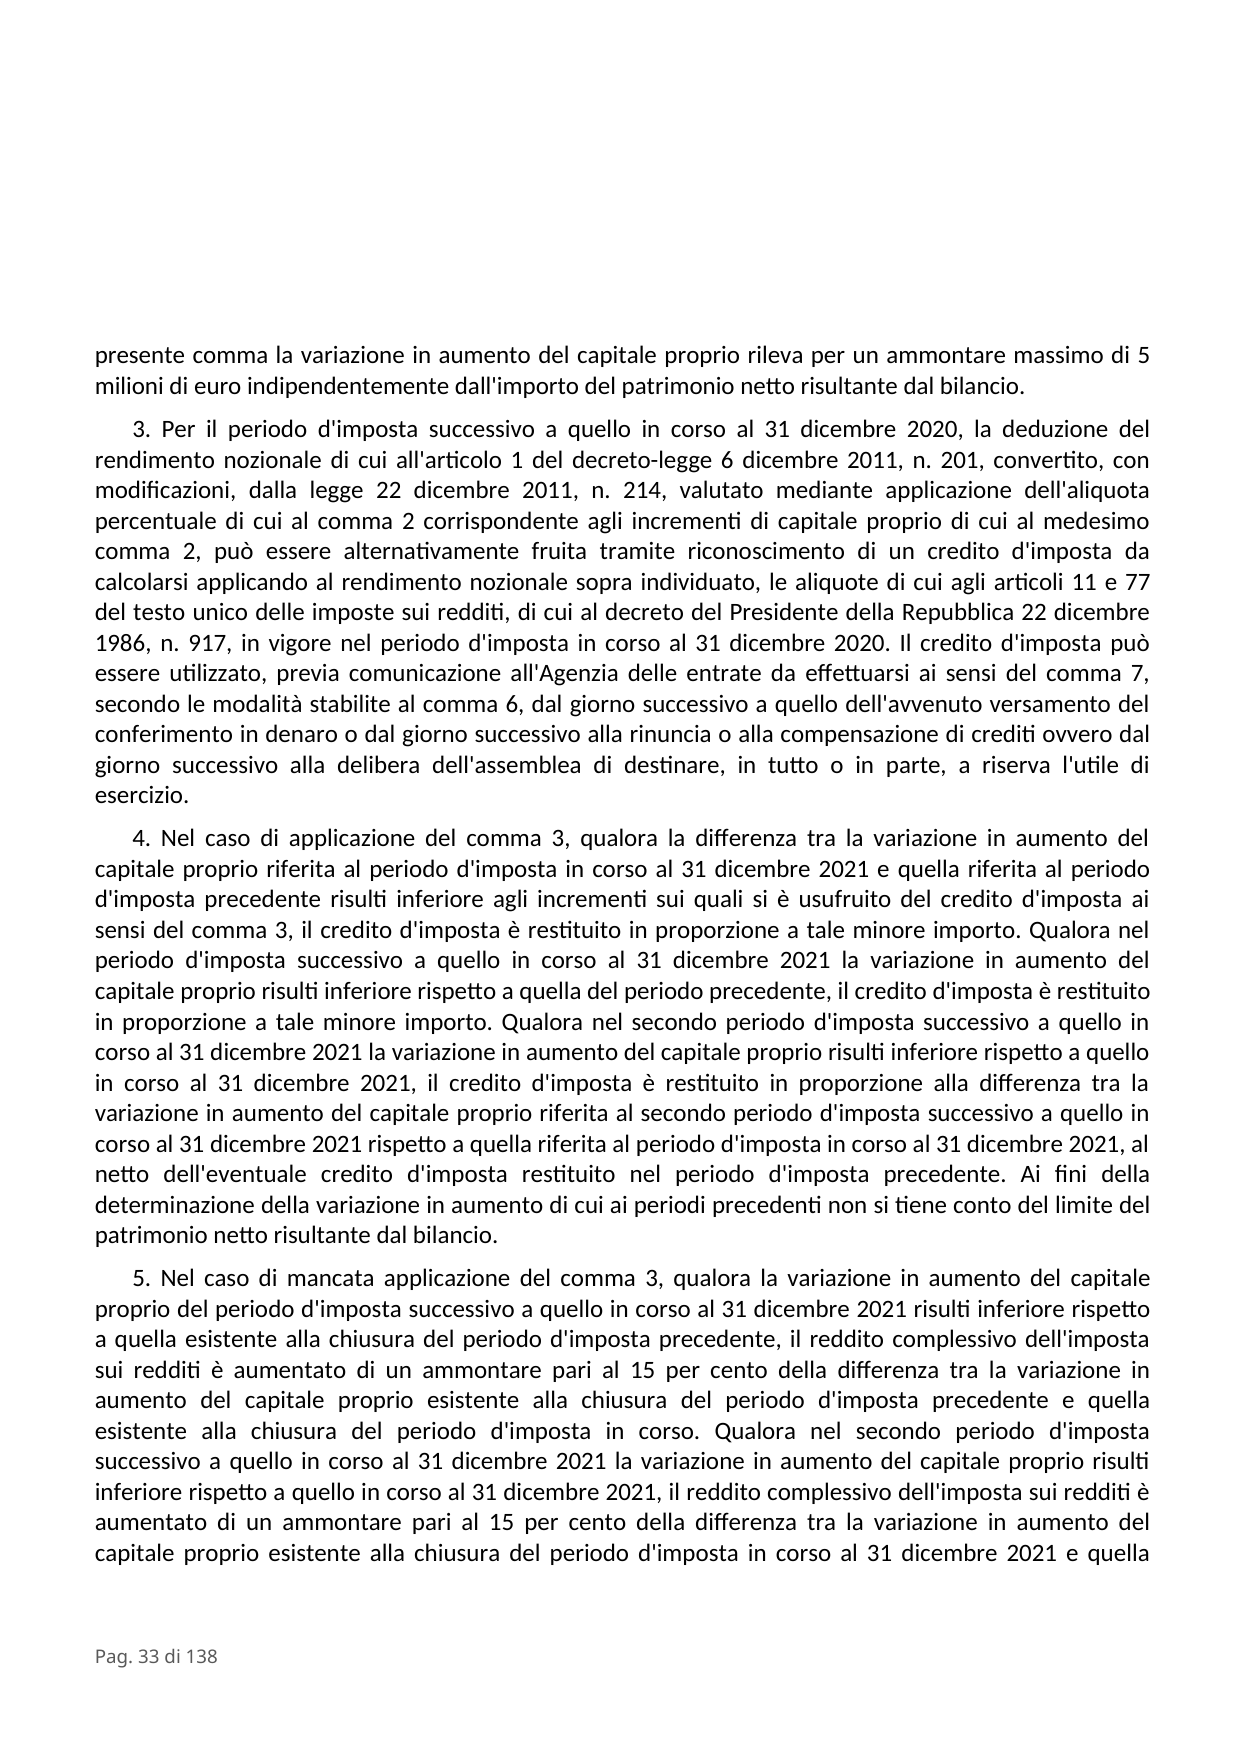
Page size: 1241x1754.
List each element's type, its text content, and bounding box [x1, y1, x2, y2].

text 4. Nel caso di applicazione del comma 3, qualora la differenza tra la variazione in aumento del capitale proprio riferita al periodo d'imposta in corso al 31 dicembre 2021 e quella riferita al periodo d'imposta precedente risulti inferiore agli incrementi sui quali si è usufruito del credito d'imposta ai sensi del comma 3, il credito d'imposta è restituito in proporzione a tale minore importo. Qualora nel periodo d'imposta successivo a quello in corso al 31 dicembre 2021 la variazione in aumento del capitale proprio risulti inferiore rispetto a quella del periodo precedente, il credito d'imposta è restituito in proporzione a tale minore importo. Qualora nel secondo periodo d'imposta successivo a quello in corso al 31 dicembre 2021 la variazione in aumento del capitale proprio risulti inferiore rispetto a quello in corso al 31 dicembre 2021, il credito d'imposta è restituito in proporzione alla differenza tra la variazione in aumento del capitale proprio riferita al secondo periodo d'imposta successivo a quello in corso al 31 dicembre 2021 rispetto a quella riferita al periodo d'imposta in corso al 31 dicembre 2021, al netto dell'eventuale credito d'imposta restituito nel periodo d'imposta precedente. Ai fini della determinazione della variazione in aumento di cui ai periodi precedenti non si tiene conto del limite del patrimonio netto risultante dal bilancio. [94, 822, 1152, 1250]
text 3. Per il periodo d'imposta successivo a quello in corso al 31 dicembre 2020, la deduzione del rendimento nozionale di cui all'articolo 1 del decreto-legge 6 dicembre 2011, n. 201, convertito, con modificazioni, dalla legge 22 dicembre 2011, n. 214, valutato mediante applicazione dell'aliquota percentuale di cui al comma 2 corrispondente agli incrementi di capitale proprio di cui al medesimo comma 2, può essere alternativamente fruita tramite riconoscimento di un credito d'imposta da calcolarsi applicando al rendimento nozionale sopra individuato, le aliquote di cui agli articoli 11 e 77 del testo unico delle imposte sui redditi, di cui al decreto del Presidente della Repubblica 22 dicembre 1986, n. 917, in vigore nel periodo d'imposta in corso al 31 dicembre 2020. Il credito d'imposta può essere utilizzato, previa comunicazione all'Agenzia delle entrate da effettuarsi ai sensi del comma 7, secondo le modalità stabilite al comma 6, dal giorno successivo a quello dell'avvenuto versamento del conferimento in denaro o dal giorno successivo alla rinuncia o alla compensazione di crediti ovvero dal giorno successivo alla delibera dell'assemblea di destinare, in tutto o in parte, a riserva l'utile di esercizio. [94, 413, 1152, 810]
